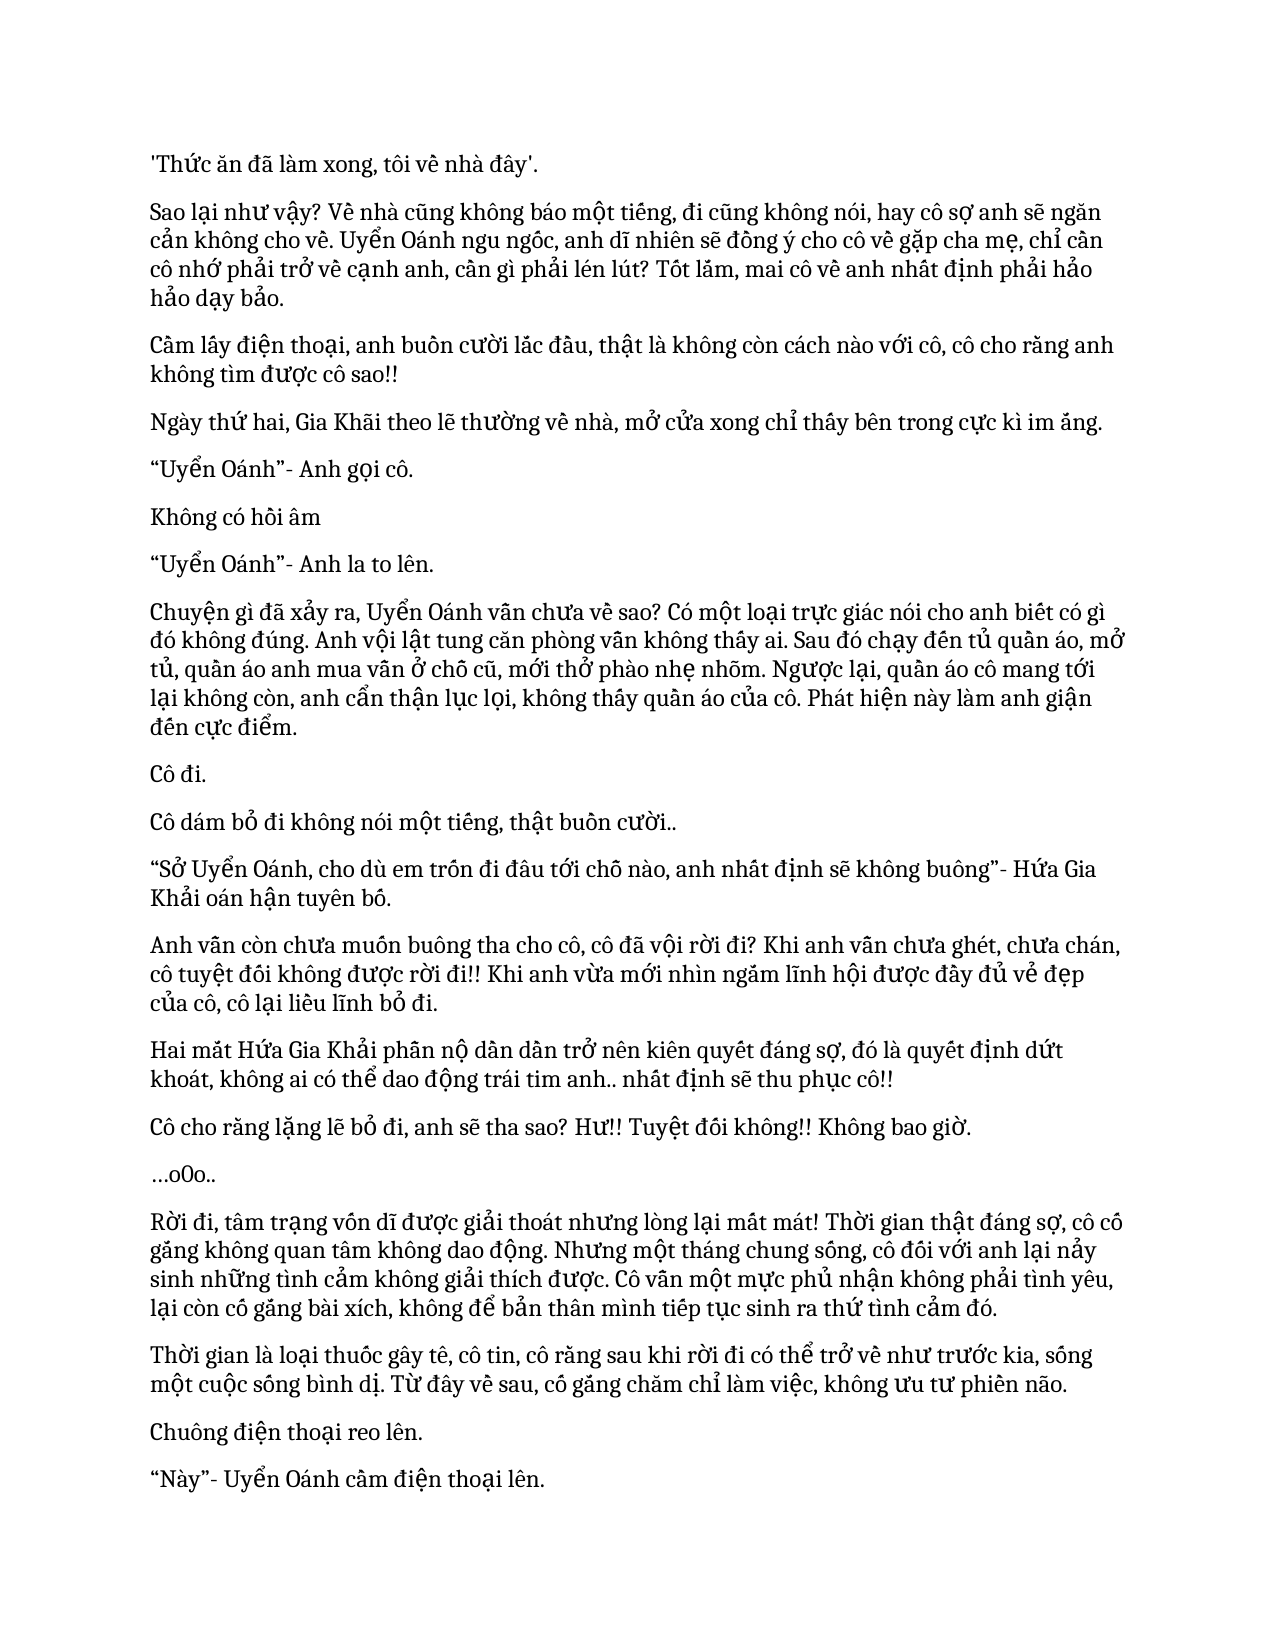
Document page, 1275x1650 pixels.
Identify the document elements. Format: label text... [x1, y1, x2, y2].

text Chuông điện thoại reo lên. [150, 1417, 1125, 1446]
text “Uyển Oánh”- Anh gọi cô. [150, 455, 1125, 484]
text Hai mắt Hứa Gia Khải phẫn nộ dần dần trở nên kiên quyết đáng sợ, đó là quyết định dứt khoát, không ai có thể dao động trái tim anh.. nhất định sẽ thu phục cô!! [150, 1036, 1125, 1094]
text “Sở Uyển Oánh, cho dù em trốn đi đâu tới chỗ nào, anh nhất định sẽ không buông”- Hứa Gia Khải oán hận tuyên bố. [150, 855, 1125, 912]
text Cô cho rằng lặng lẽ bỏ đi, anh sẽ tha sao? Hư!! Tuyệt đối không!! Không bao giờ. [150, 1112, 1125, 1141]
text Ngày thứ hai, Gia Khãi theo lẽ thường về nhà, mở cửa xong chỉ thấy bên trong cực kì im ắng. [150, 407, 1125, 436]
text Cô đi. [150, 760, 1125, 789]
text 'Thức ăn đã làm xong, tôi về nhà đây'. [150, 150, 1125, 179]
text Không có hồi âm [150, 502, 1125, 531]
text Chuyện gì đã xảy ra, Uyển Oánh vẫn chưa về sao? Có một loại trực giác nói cho anh biết có gì đó không đúng. Anh vội lật tung căn phòng vẫn không thấy ai. Sau đó chạy đến tủ quần áo, mở tủ, quần áo anh mua vẫn ở chỗ cũ, mới thở phào nhẹ nhõm. Ngược lại, quần áo cô mang tới lại không còn, anh cẩn thận lục lọi, không thấy quần áo của cô. Phát hiện này làm anh giận đến cực điểm. [150, 597, 1125, 741]
text …o0o.. [150, 1160, 1125, 1189]
text Sao lại như vậy? Về nhà cũng không báo một tiếng, đi cũng không nói, hay cô sợ anh sẽ ngăn cản không cho về. Uyển Oánh ngu ngốc, anh dĩ nhiên sẽ đồng ý cho cô về gặp cha mẹ, chỉ cần cô nhớ phải trở về cạnh anh, cần gì phải lén lút? Tốt lắm, mai cô về anh nhất định phải hảo hảo dạy bảo. [150, 197, 1125, 312]
text Anh vẫn còn chưa muốn buông tha cho cô, cô đã vội rời đi? Khi anh vẫn chưa ghét, chưa chán, cô tuyệt đối không được rời đi!! Khi anh vừa mới nhìn ngắm lĩnh hội được đầy đủ vẻ đẹp của cô, cô lại liều lĩnh bỏ đi. [150, 931, 1125, 1017]
text Thời gian là loại thuốc gây tê, cô tin, cô rằng sau khi rời đi có thể trở về như trước kia, sống một cuộc sống bình dị. Từ đây về sau, cố gắng chăm chỉ làm việc, không ưu tư phiền não. [150, 1341, 1125, 1399]
text Cầm lấy điện thoại, anh buồn cười lắc đầu, thật là không còn cách nào với cô, cô cho rằng anh không tìm được cô sao!! [150, 331, 1125, 389]
text Cô dám bỏ đi không nói một tiếng, thật buồn cười.. [150, 807, 1125, 836]
text “Này”- Uyển Oánh cầm điện thoại lên. [150, 1465, 1125, 1494]
text Rời đi, tâm trạng vốn dĩ được giải thoát nhưng lòng lại mất mát! Thời gian thật đáng sợ, cô cố gắng không quan tâm không dao động. Nhưng một tháng chung sống, cô đối với anh lại nảy sinh những tình cảm không giải thích được. Cô vẫn một mực phủ nhận không phải tình yêu, lại còn cố gắng bài xích, không để bản thân mình tiếp tục sinh ra thứ tình cảm đó. [150, 1207, 1125, 1322]
text “Uyển Oánh”- Anh la to lên. [150, 550, 1125, 579]
